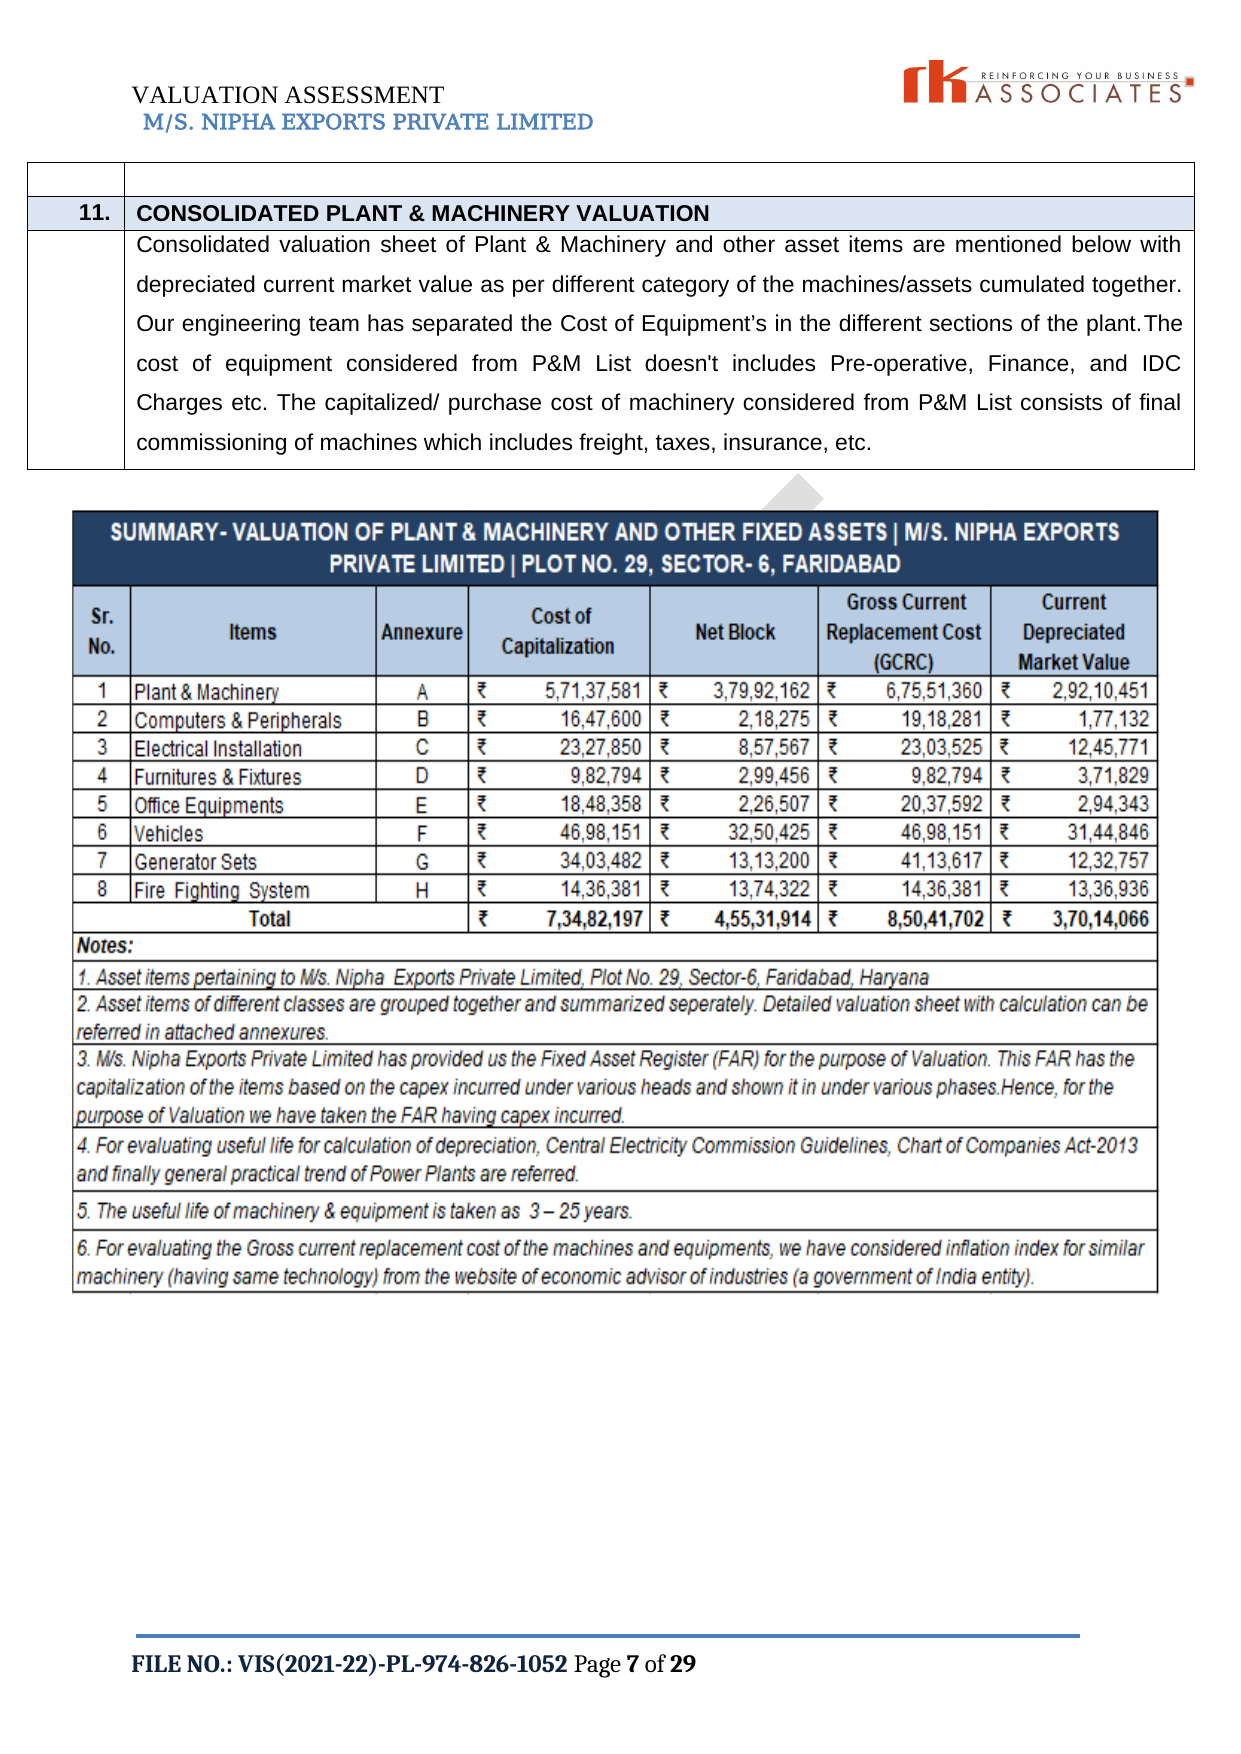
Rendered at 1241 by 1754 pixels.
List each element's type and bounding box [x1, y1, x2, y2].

picture [903, 60, 1195, 103]
table_cell [28, 163, 124, 196]
table_cell [125, 163, 1194, 196]
table_cell [28, 231, 124, 469]
table_cell [125, 197, 1194, 230]
table_cell [125, 231, 1194, 469]
table_cell [28, 197, 124, 230]
